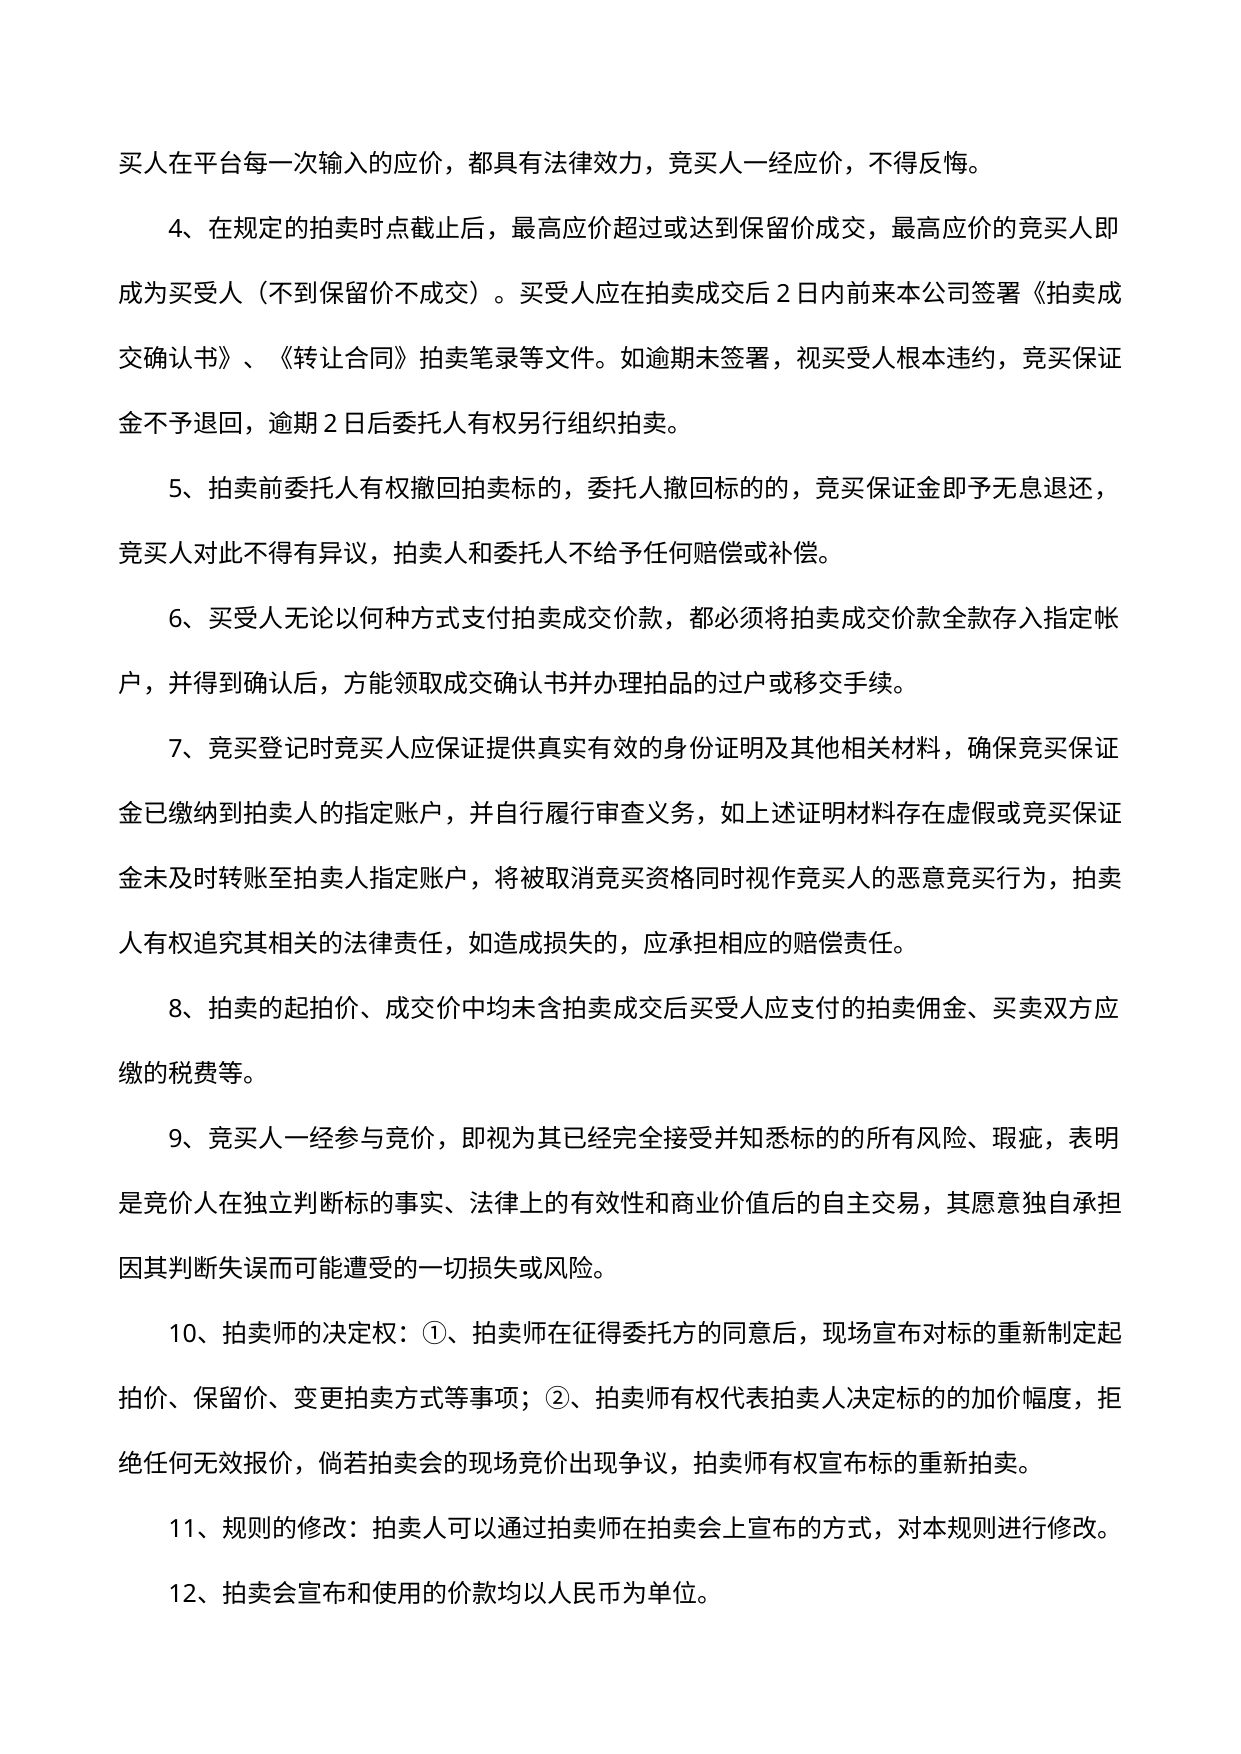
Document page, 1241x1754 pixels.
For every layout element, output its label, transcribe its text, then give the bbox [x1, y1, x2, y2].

text 4、在规定的拍卖时点截止后，最高应价超过或达到保留价成交，最高应价的竞买人即成为买受人（不到保留价不成交）。买受人应在拍卖成交后2日内前来本公司签署《拍卖成交确认书》、《转让合同》拍卖笔录等文件。如逾期未签署，视买受人根本违约，竞买保证金不予退回，逾期2日后委托人有权另行组织拍卖。 [118, 194, 1122, 454]
text 6、买受人无论以何种方式支付拍卖成交价款，都必须将拍卖成交价款全款存入指定帐户，并得到确认后，方能领取成交确认书并办理拍品的过户或移交手续。 [118, 584, 1122, 714]
text 11、规则的修改：拍卖人可以通过拍卖师在拍卖会上宣布的方式，对本规则进行修改。 [118, 1494, 1122, 1559]
text 5、拍卖前委托人有权撤回拍卖标的，委托人撤回标的的，竞买保证金即予无息退还，竞买人对此不得有异议，拍卖人和委托人不给予任何赔偿或补偿。 [118, 454, 1122, 584]
text 8、拍卖的起拍价、成交价中均未含拍卖成交后买受人应支付的拍卖佣金、买卖双方应缴的税费等。 [118, 974, 1122, 1104]
text 9、竞买人一经参与竞价，即视为其已经完全接受并知悉标的的所有风险、瑕疵，表明是竞价人在独立判断标的事实、法律上的有效性和商业价值后的自主交易，其愿意独自承担因其判断失误而可能遭受的一切损失或风险。 [118, 1104, 1122, 1299]
text 12、拍卖会宣布和使用的价款均以人民币为单位。 [118, 1559, 1122, 1624]
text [118, 129, 1122, 194]
text 10、拍卖师的决定权：①、拍卖师在征得委托方的同意后，现场宣布对标的重新制定起拍价、保留价、变更拍卖方式等事项；②、拍卖师有权代表拍卖人决定标的的加价幅度，拒绝任何无效报价，倘若拍卖会的现场竞价出现争议，拍卖师有权宣布标的重新拍卖。 [118, 1299, 1122, 1494]
text 7、竞买登记时竞买人应保证提供真实有效的身份证明及其他相关材料，确保竞买保证金已缴纳到拍卖人的指定账户，并自行履行审查义务，如上述证明材料存在虚假或竞买保证金未及时转账至拍卖人指定账户，将被取消竞买资格同时视作竞买人的恶意竞买行为，拍卖人有权追究其相关的法律责任，如造成损失的，应承担相应的赔偿责任。 [118, 714, 1122, 974]
